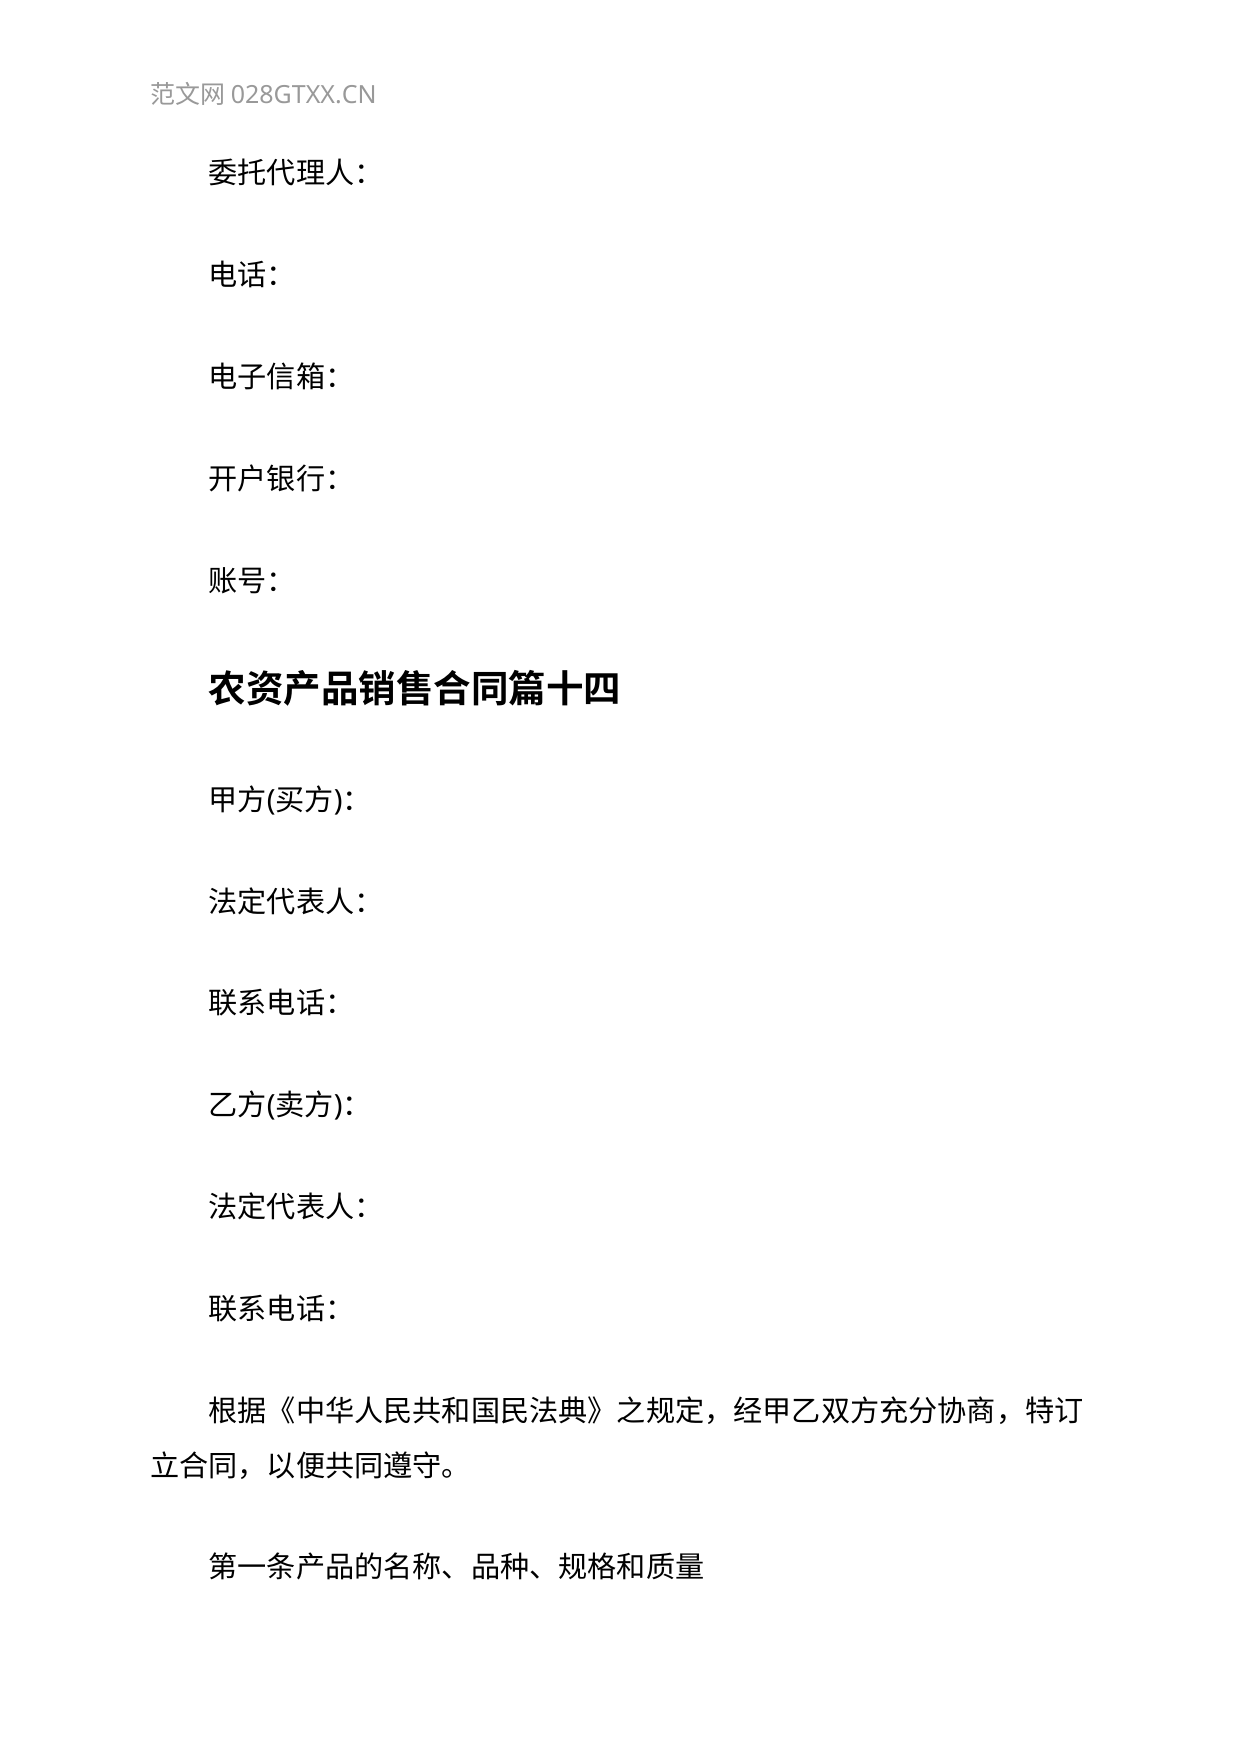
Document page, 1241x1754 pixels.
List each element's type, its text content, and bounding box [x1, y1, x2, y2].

text 甲方(买方)： [150, 776, 1090, 819]
text 法定代表人： [150, 1184, 1090, 1226]
text 乙方(卖方)： [150, 1082, 1090, 1124]
text 第一条产品的名称、品种、规格和质量 [150, 1544, 1090, 1586]
text 开户银行： [150, 455, 1090, 498]
text 根据《中华人民共和国民法典》之规定，经甲乙双方充分协商，特订立合同，以便共同遵守。 [150, 1387, 1090, 1484]
text 联系电话： [150, 1286, 1090, 1328]
text 电子信箱： [150, 353, 1090, 396]
text 电话： [150, 252, 1090, 294]
text 联系电话： [150, 980, 1090, 1022]
text 账号： [150, 557, 1090, 599]
text 农资产品销售合同篇十四 [150, 659, 1090, 713]
text 法定代表人： [150, 878, 1090, 921]
text 委托代理人： [150, 150, 1090, 192]
